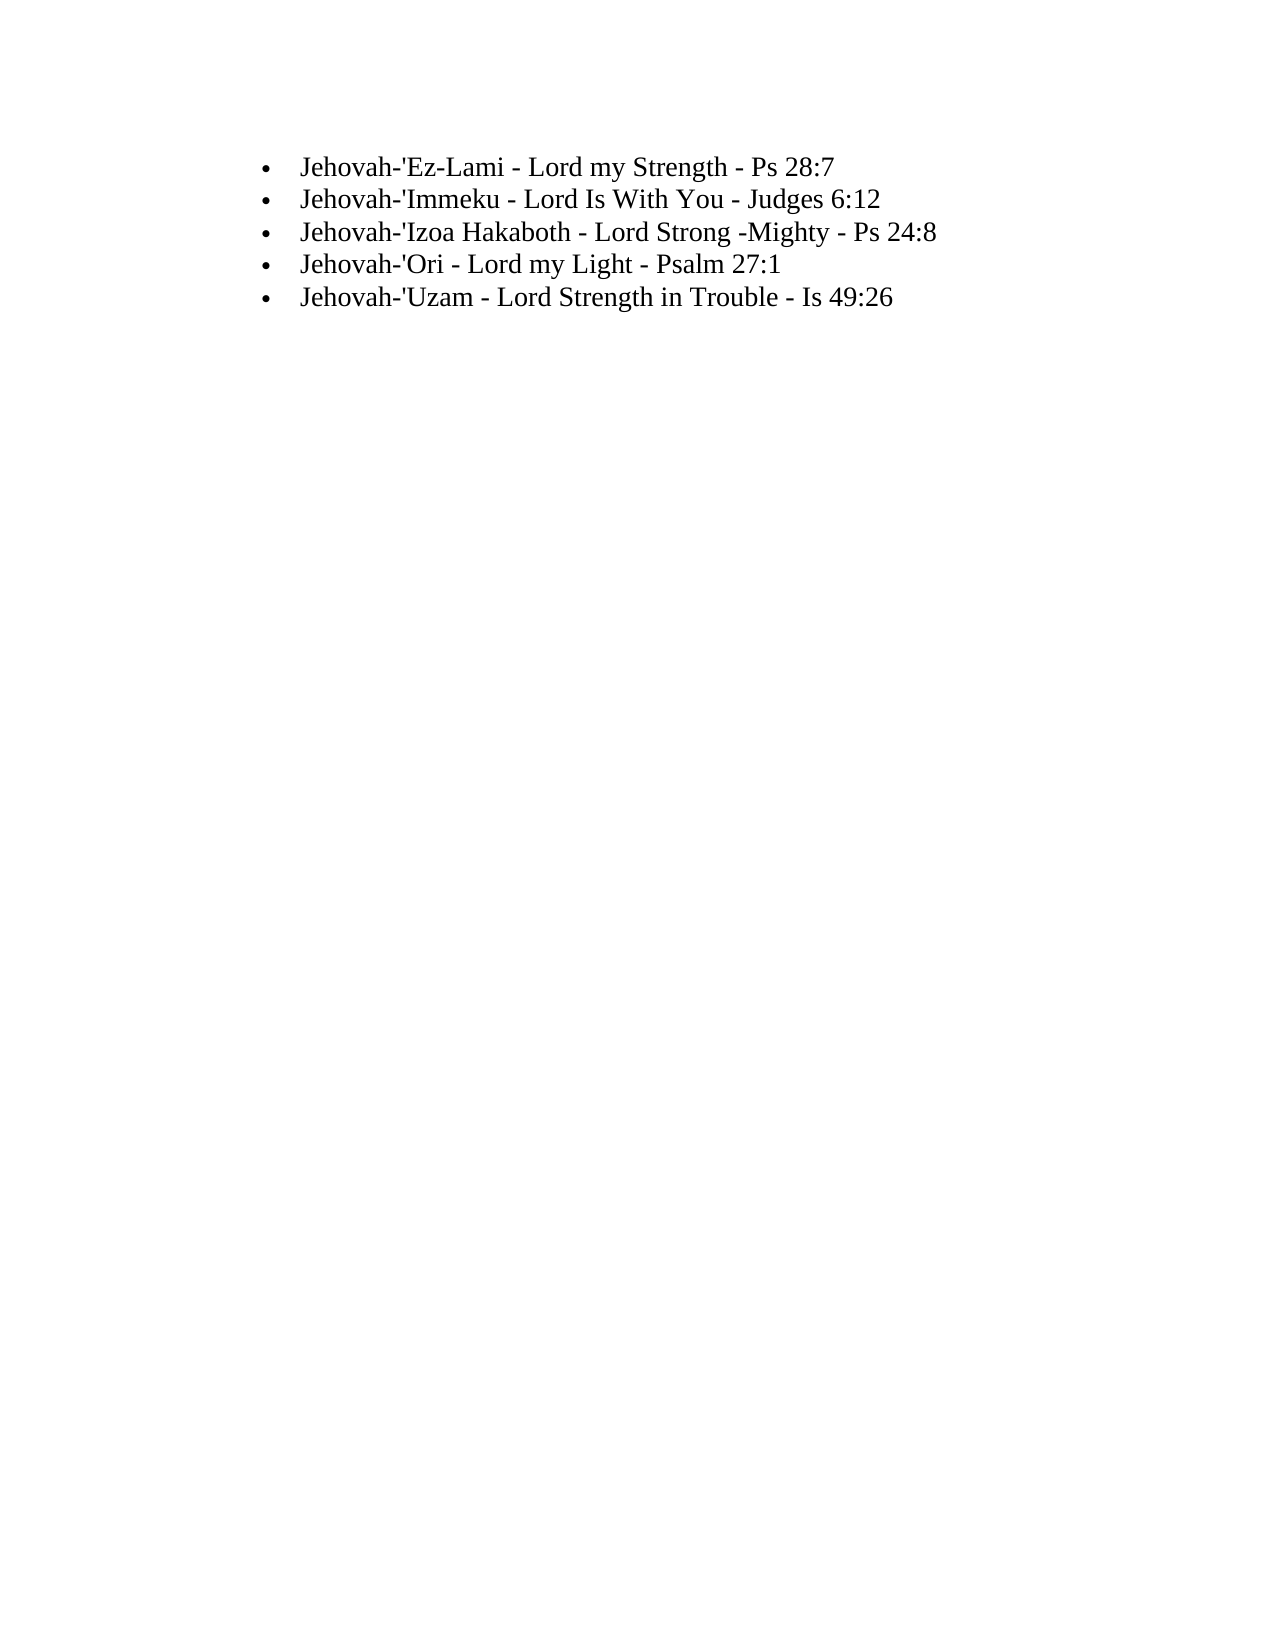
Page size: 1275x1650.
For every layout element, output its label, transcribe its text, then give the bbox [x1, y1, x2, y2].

list Jehovah-'Ez-Lami - Lord my Strength - Ps 28:7 [262, 150, 1125, 182]
list Jehovah-'Ori - Lord my Light - Psalm 27:1 [262, 247, 1125, 279]
list Jehovah-'Uzam - Lord Strength in Trouble - Is 49:26 [262, 279, 1125, 312]
list Jehovah-'Izoa Hakaboth - Lord Strong -Mighty - Ps 24:8 [262, 215, 1125, 247]
list Jehovah-'Immeku - Lord Is With You - Judges 6:12 [262, 182, 1125, 215]
